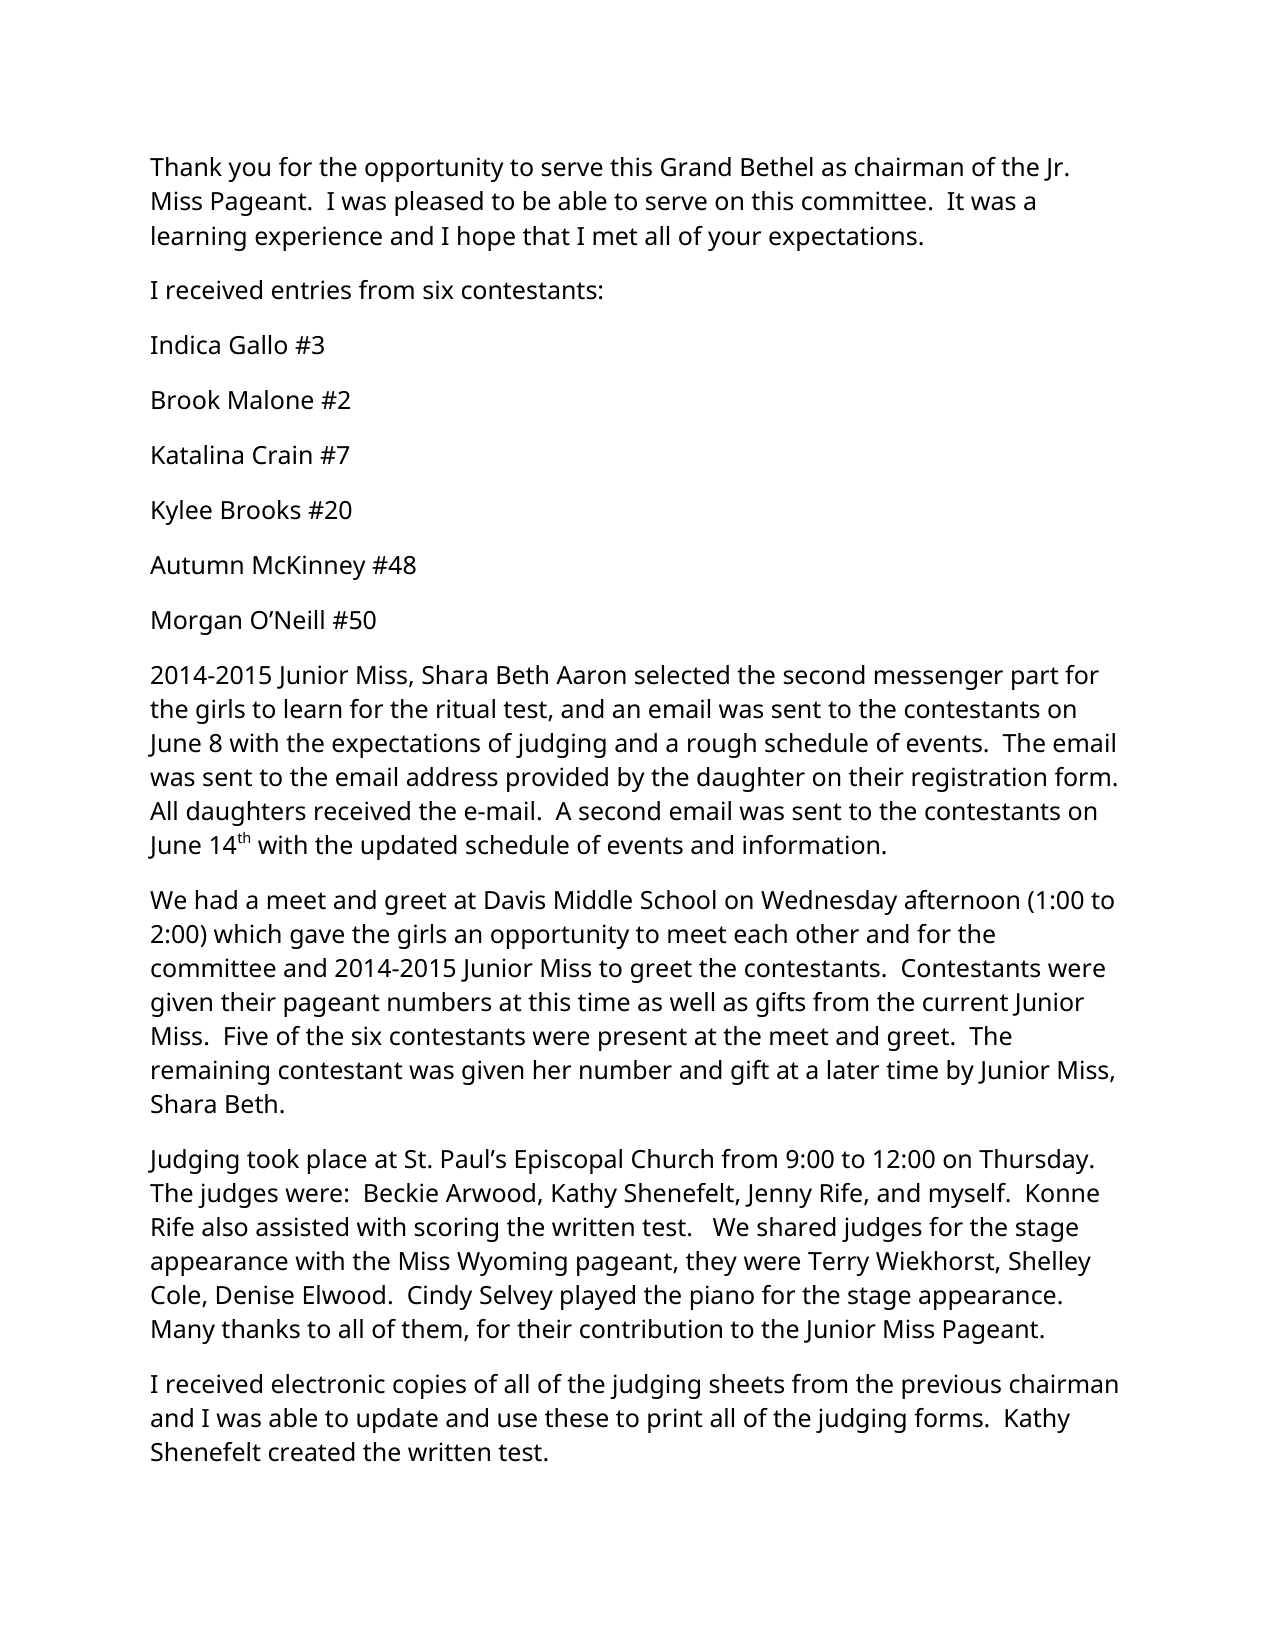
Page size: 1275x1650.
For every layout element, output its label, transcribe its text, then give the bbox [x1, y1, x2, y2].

text Autumn McKinney #48 [150, 547, 1125, 582]
text Kylee Brooks #20 [150, 493, 1125, 527]
text Brook Malone #2 [150, 383, 1125, 417]
text We had a meet and greet at Davis Middle School on Wednesday afternoon (1:00 to 2:00) which gave the girls an opportunity to meet each other and for the committee and 2014-2015 Junior Miss to greet the contestants. Contestants were given their pageant numbers at this time as well as gifts from the current Junior Miss. Five of the six contestants were present at the meet and greet. The remaining contestant was given her number and gift at a later time by Junior Miss, Shara Beth. [150, 882, 1125, 1121]
text Katalina Crain #7 [150, 438, 1125, 472]
text I received electronic copies of all of the judging sheets from the previous chairman and I was able to update and use these to print all of the judging forms. Kathy Shenefelt created the written test. [150, 1367, 1125, 1469]
text Indica Gallo #3 [150, 328, 1125, 362]
text Morgan O’Neill #50 [150, 602, 1125, 636]
text Thank you for the opportunity to serve this Grand Bethel as chairman of the Jr. Miss Pageant. I was pleased to be able to serve on this committee. It was a learning experience and I hope that I met all of your expectations. [150, 150, 1125, 252]
text I received entries from six contestants: [150, 273, 1125, 307]
text 2014-2015 Junior Miss, Shara Beth Aaron selected the second messenger part for the girls to learn for the ritual test, and an email was sent to the contestants on June 8 with the expectations of judging and a rough schedule of events. The email was sent to the email address provided by the daughter on their registration form. All daughters received the e-mail. A second email was sent to the contestants on June 14th with the updated schedule of events and information. [150, 657, 1125, 862]
text Judging took place at St. Paul’s Episcopal Church from 9:00 to 12:00 on Thursday. The judges were: Beckie Arwood, Kathy Shenefelt, Jenny Rife, and myself. Konne Rife also assisted with scoring the written test. We shared judges for the stage appearance with the Miss Wyoming pageant, they were Terry Wiekhorst, Shelley Cole, Denise Elwood. Cindy Selvey played the piano for the stage appearance. Many thanks to all of them, for their contribution to the Junior Miss Pageant. [150, 1142, 1125, 1346]
